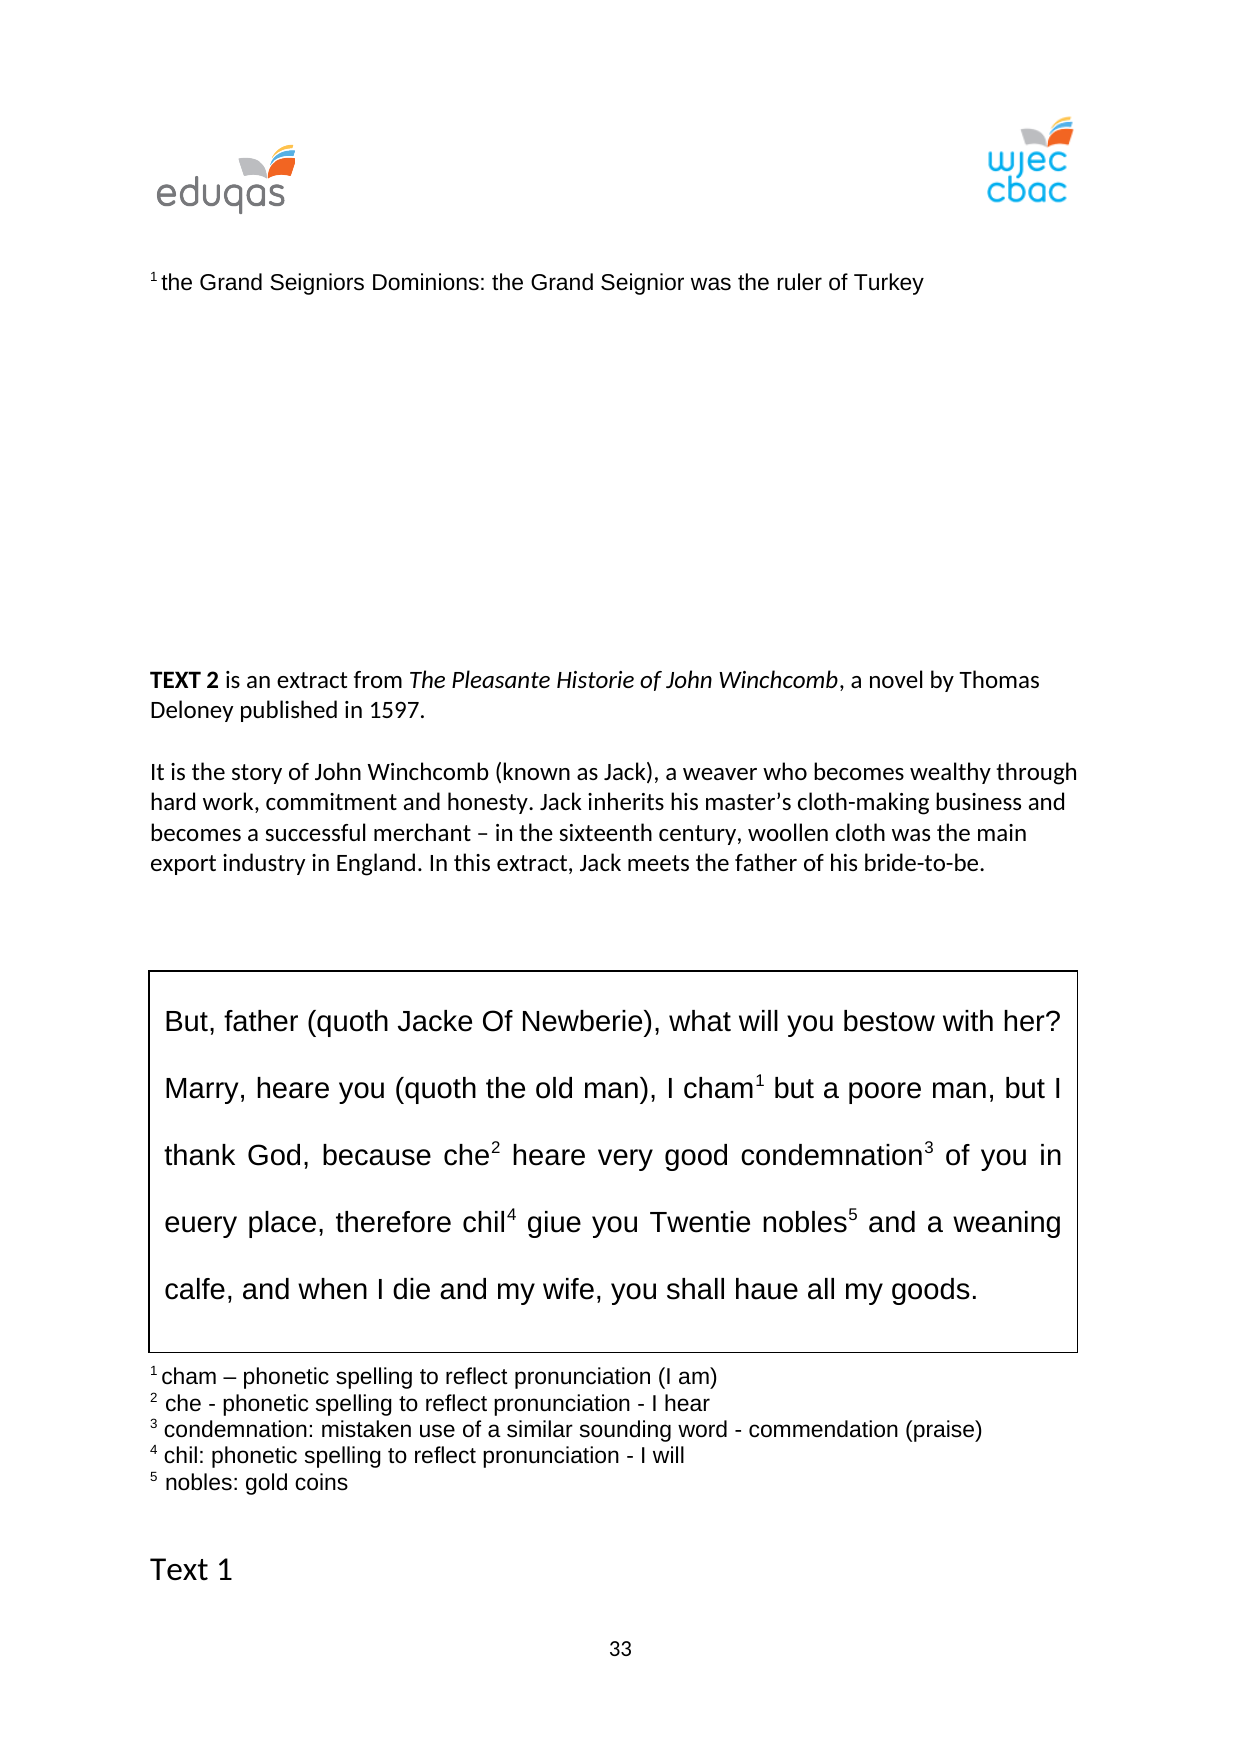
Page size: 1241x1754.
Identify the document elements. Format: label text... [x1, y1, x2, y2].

picture [972, 101, 1089, 218]
text 1 cham – phonetic spelling to reflect pronunciation (I am) [150, 957, 1090, 1389]
text 2 che - phonetic spelling to reflect pronunciation - I hear [150, 1389, 1090, 1416]
text 3 condemnation: mistaken use of a similar sounding word - commendation (praise) [150, 1416, 1090, 1442]
picture [155, 143, 295, 218]
subtitle Text 1 [150, 1548, 1090, 1588]
text TEXT 2 is an extract from The Pleasante Historie of John Winchcomb, a novel by Thomas Deloney published in 1597. [150, 664, 1090, 725]
text It is the story of John Winchcomb (known as Jack), a weaver who becomes wealthy through hard work, commitment and honesty. Jack inherits his master’s cloth-making business and becomes a successful merchant – in the sixteenth century, woollen cloth was the main export industry in England. In this extract, Jack meets the father of his bride-to-be. [150, 756, 1090, 878]
text 5 nobles: gold coins [150, 1469, 1090, 1495]
text 1 the Grand Seigniors Dominions: the Grand Seignior was the ruler of Turkey [150, 269, 1090, 295]
text 4 chil: phonetic spelling to reflect pronunciation - I will [150, 1442, 1090, 1469]
